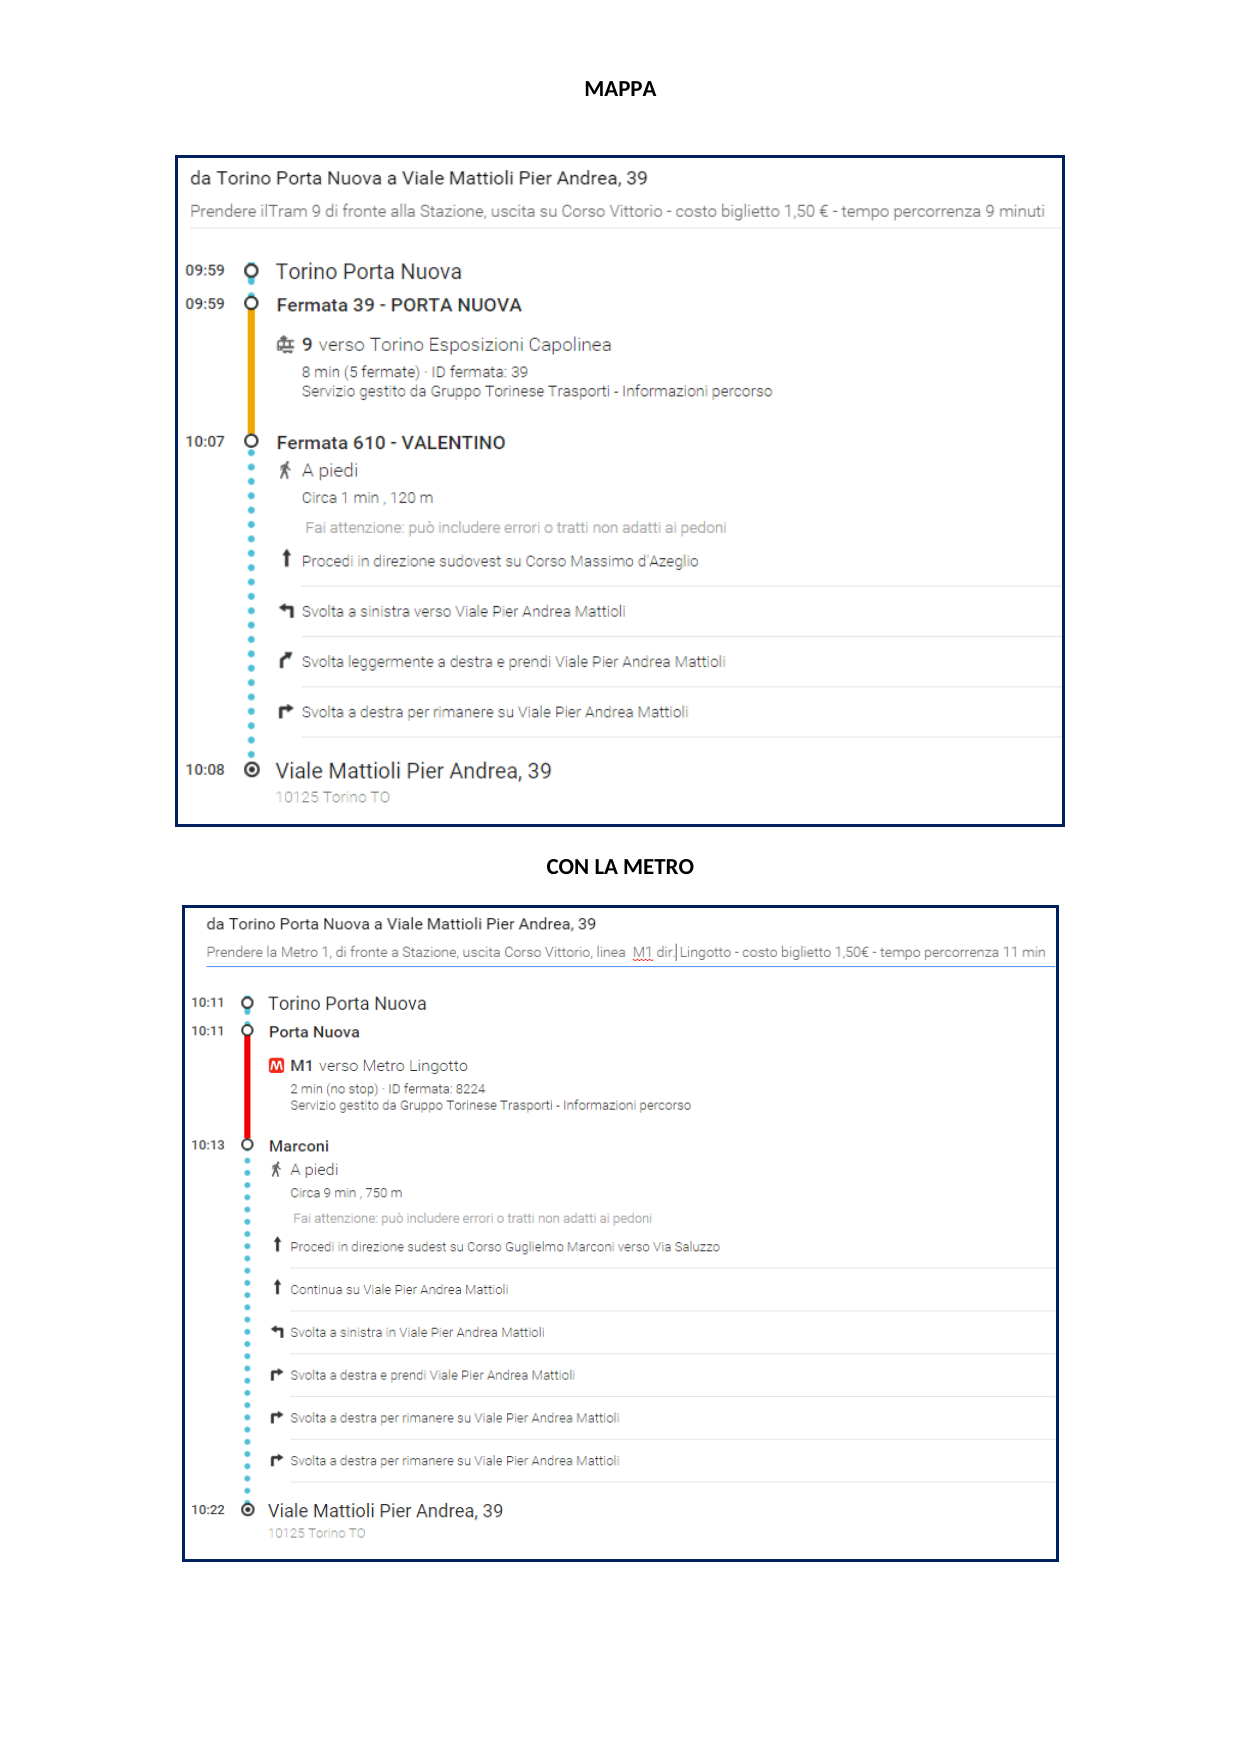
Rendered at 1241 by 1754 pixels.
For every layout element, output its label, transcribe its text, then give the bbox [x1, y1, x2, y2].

picture [185, 908, 1056, 1559]
picture [178, 158, 1062, 824]
text CON LA METRO [118, 852, 1122, 880]
